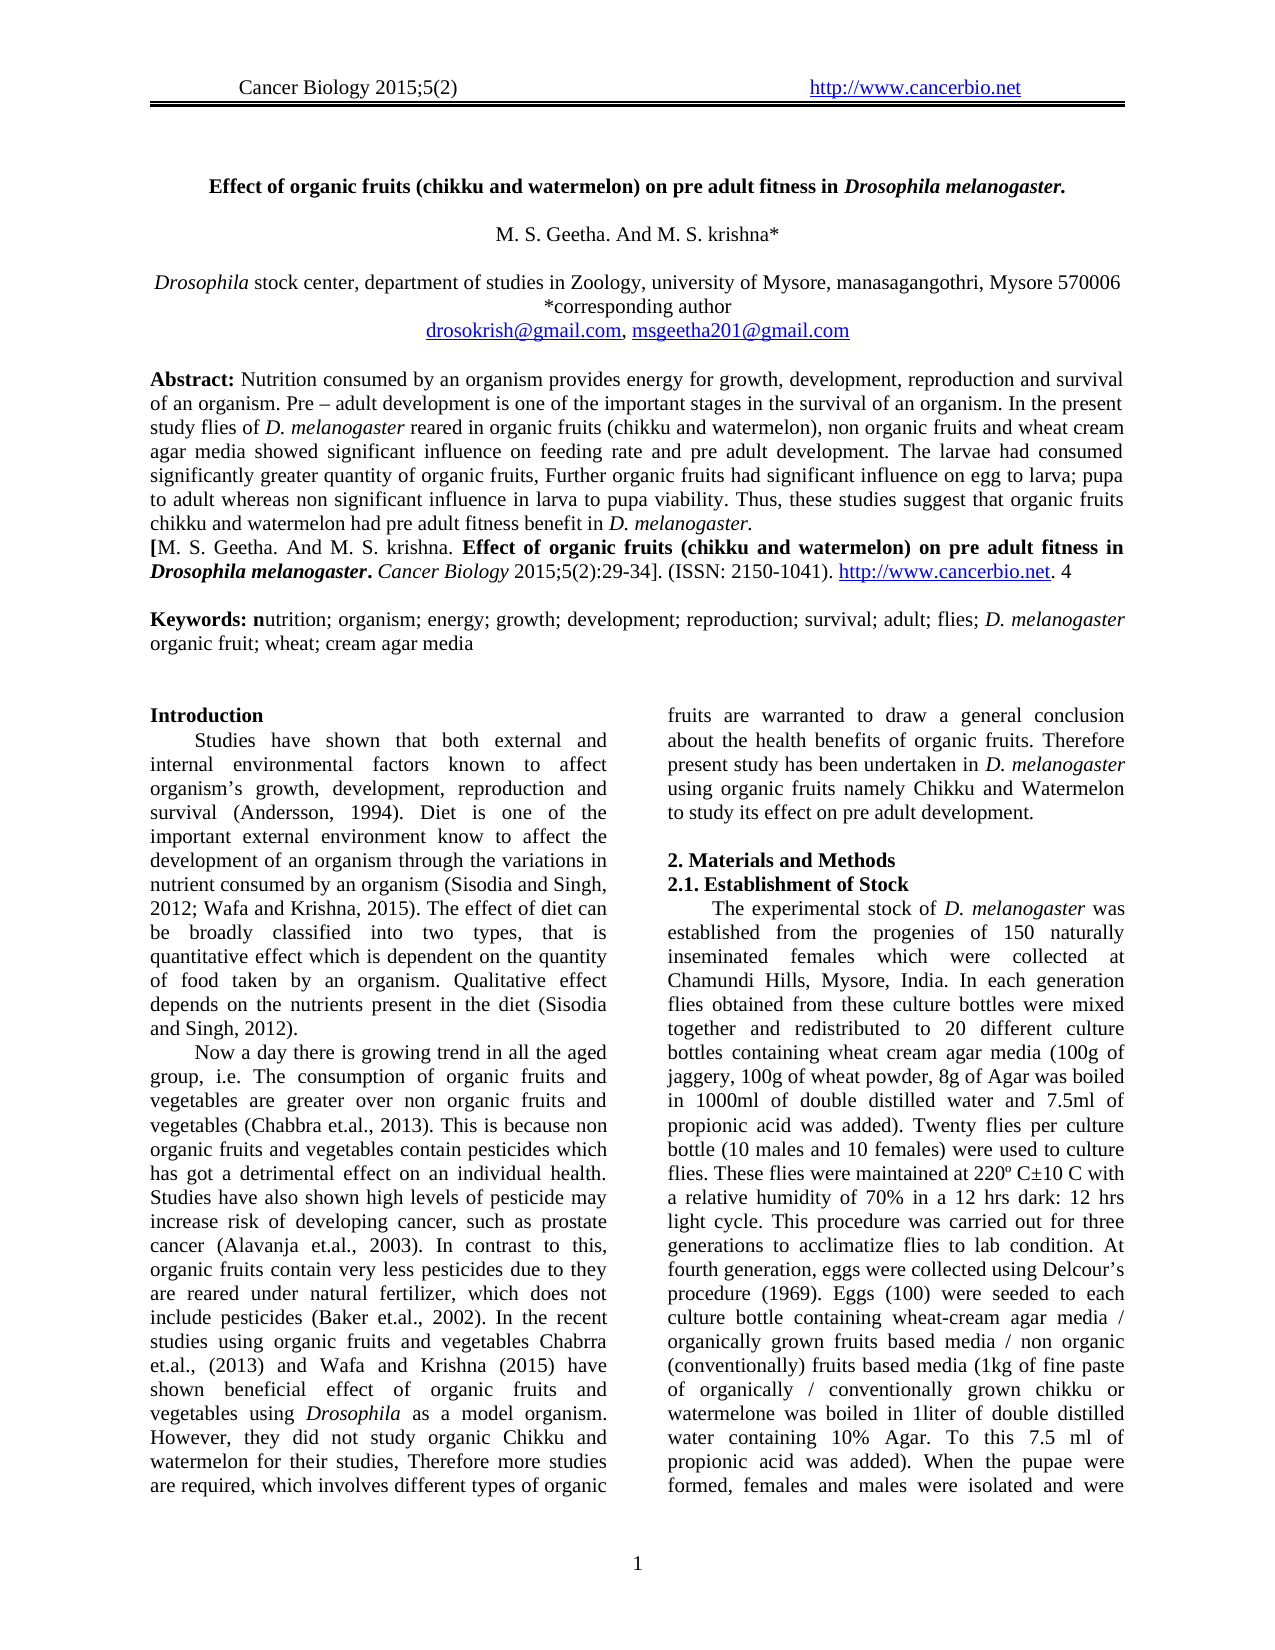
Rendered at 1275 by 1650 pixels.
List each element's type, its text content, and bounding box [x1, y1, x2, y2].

text Introduction [150, 703, 607, 727]
text [M. S. Geetha. And M. S. krishna. Effect of organic fruits (chikku and watermelon) on pre adult fitness in Drosophila melanogaster. Cancer Biology 2015;5(2):29-34]. (ISSN: 2150-1041). http://www.cancerbio.net. 4 [150, 535, 1125, 583]
text 2.1. Establishment of Stock [667, 872, 1125, 896]
text Keywords: nutrition; organism; energy; growth; development; reproduction; survival; adult; flies; D. melanogaster organic fruit; wheat; cream agar media [150, 607, 1125, 655]
text M. S. Geetha. And M. S. krishna* [150, 222, 1125, 246]
text Abstract: Nutrition consumed by an organism provides energy for growth, development, reproduction and survival of an organism. Pre – adult development is one of the important stages in the survival of an organism. In the present study flies of D. melanogaster reared in organic fruits (chikku and watermelon), non organic fruits and wheat cream agar media showed significant influence on feeding rate and pre adult development. The larvae had consumed significantly greater quantity of organic fruits, Further organic fruits had significant influence on egg to larva; pupa to adult whereas non significant influence in larva to pupa viability. Thus, these studies suggest that organic fruits chikku and watermelon had pre adult fitness benefit in D. melanogaster. [150, 367, 1125, 535]
text drosokrish@gmail.com, msgeetha201@gmail.com [150, 318, 1125, 342]
text Drosophila stock center, department of studies in Zoology, university of Mysore, manasagangothri, Mysore 570006 [150, 270, 1125, 294]
text Effect of organic fruits (chikku and watermelon) on pre adult fitness in Drosophila melanogaster. [150, 174, 1125, 198]
text Now a day there is growing trend in all the aged group, i.e. The consumption of organic fruits and vegetables are greater over non organic fruits and vegetables (Chabbra et.al., 2013). This is because non organic fruits and vegetables contain pesticides which has got a detrimental effect on an individual health. Studies have also shown high levels of pesticide may increase risk of developing cancer, such as prostate cancer (Alavanja et.al., 2003). In contrast to this, organic fruits contain very less pesticides due to they are reared under natural fertilizer, which does not include pesticides (Baker et.al., 2002). In the recent studies using organic fruits and vegetables Chabrra et.al., (2013) and Wafa and Krishna (2015) have shown beneficial effect of organic fruits and vegetables using Drosophila as a model organism. However, they did not study organic Chikku and watermelon for their studies, Therefore more studies are required, which involves different types of organic fruits are warranted to draw a general conclusion about the health benefits of organic fruits. Therefore present study has been undertaken in D. melanogaster using organic fruits namely Chikku and Watermelon to study its effect on pre adult development. [150, 1040, 607, 1497]
text 2. Materials and Methods [667, 848, 1125, 872]
text *corresponding author [150, 294, 1125, 318]
text Studies have shown that both external and internal environmental factors known to affect organism’s growth, development, reproduction and survival (Andersson, 1994). Diet is one of the important external environment know to affect the development of an organism through the variations in nutrient consumed by an organism (Sisodia and Singh, 2012; Wafa and Krishna, 2015). The effect of diet can be broadly classified into two types, that is quantitative effect which is dependent on the quantity of food taken by an organism. Qualitative effect depends on the nutrients present in the diet (Sisodia and Singh, 2012). [150, 727, 607, 1040]
